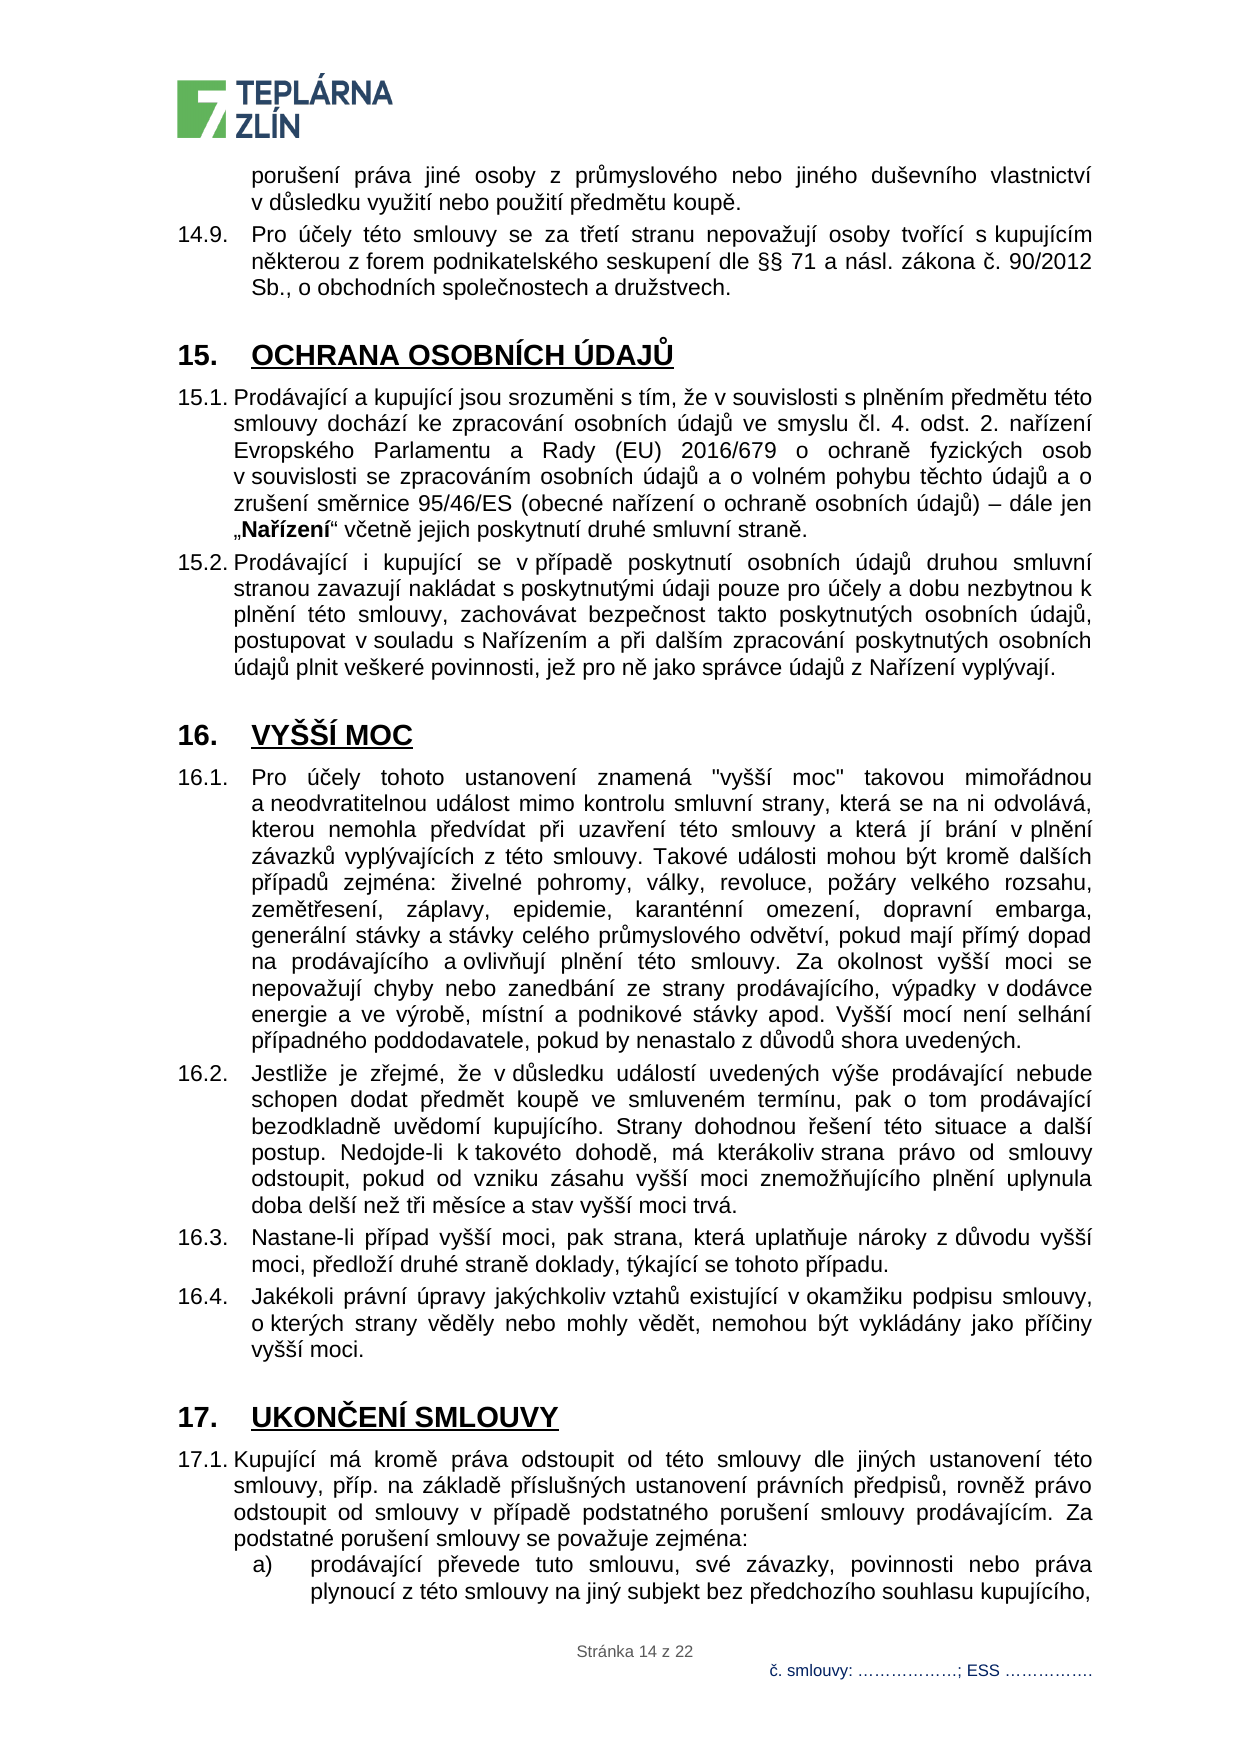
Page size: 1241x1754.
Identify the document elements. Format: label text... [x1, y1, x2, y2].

picture [177, 73, 393, 138]
text Pro účely tohoto ustanovení znamená "vyšší moc" takovou mimořádnou a neodvratitelnou událost mimo kontrolu smluvní strany, která se na ni odvolává, kterou nemohla předvídat při uzavření této smlouvy a která jí brání v plnění závazků vyplývajících z této smlouvy. Takové události mohou být kromě dalších případů zejména: živelné pohromy, války, revoluce, požáry velkého rozsahu, zemětřesení, záplavy, epidemie, karanténní omezení, dopravní embarga, generální stávky a stávky celého průmyslového odvětví, pokud mají přímý dopad na prodávajícího a ovlivňují plnění této smlouvy. Za okolnost vyšší moci se nepovažují chyby nebo zanedbání ze strany prodávajícího, výpadky v dodávce energie a ve výrobě, místní a podnikové stávky apod. Vyšší mocí není selhání případného poddodavatele, pokud by nenastalo z důvodů shora uvedených. [177, 764, 1092, 1054]
subtitle ochrana osobních údajů [177, 338, 1092, 372]
text Pro účely této smlouvy se za třetí stranu nepovažují osoby tvořící s kupujícím některou z forem podnikatelského seskupení dle §§ 71 a násl. zákona č. 90/2012 Sb., o obchodních společnostech a družstvech. [177, 221, 1092, 301]
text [177, 162, 1092, 215]
text Jakékoli právní úpravy jakýchkoliv vztahů existující v okamžiku podpisu smlouvy, o kterých strany věděly nebo mohly vědět, nemohou být vykládány jako příčiny vyšší moci. [177, 1283, 1092, 1362]
text Nastane-li případ vyšší moci, pak strana, která uplatňuje nároky z důvodu vyšší moci, předloží druhé straně doklady, týkající se tohoto případu. [177, 1224, 1092, 1277]
text Prodávající a kupující jsou srozuměni s tím, že v souvislosti s plněním předmětu této smlouvy dochází ke zpracování osobních údajů ve smyslu čl. 4. odst. 2. nařízení Evropského Parlamentu a Rady (EU) 2016/679 o ochraně fyzických osob v souvislosti se zpracováním osobních údajů a o volném pohybu těchto údajů a o zrušení směrnice 95/46/ES (obecné nařízení o ochraně osobních údajů) – dále jen „Nařízení“ včetně jejich poskytnutí druhé smluvní straně. [177, 384, 1092, 542]
text Prodávající i kupující se v případě poskytnutí osobních údajů druhou smluvní stranou zavazují nakládat s poskytnutými údaji pouze pro účely a dobu nezbytnou k plnění této smlouvy, zachovávat bezpečnost takto poskytnutých osobních údajů, postupovat v souladu s Nařízením a při dalším zpracování poskytnutých osobních údajů plnit veškeré povinnosti, jež pro ně jako správce údajů z Nařízení vyplývají. [177, 548, 1092, 680]
subtitle Vyšší moc [177, 718, 1092, 751]
subtitle Kupující má kromě práva odstoupit od této smlouvy dle jiných ustanovení této smlouvy, příp. na základě příslušných ustanovení právních předpisů, rovněž právo odstoupit od smlouvy v případě podstatného porušení smlouvy prodávajícím. Za podstatné porušení smlouvy se považuje zejména: [177, 1446, 1092, 1551]
text Jestliže je zřejmé, že v důsledku událostí uvedených výše prodávající nebude schopen dodat předmět koupě ve smluveném termínu, pak o tom prodávající bezodkladně uvědomí kupujícího. Strany dohodnou řešení této situace a další postup. Nedojde-li k takovéto dohodě, má kterákoliv strana právo od smlouvy odstoupit, pokud od vzniku zásahu vyšší moci znemožňujícího plnění uplynula doba delší než tři měsíce a stav vyšší moci trvá. [177, 1060, 1092, 1218]
subtitle ukončení smlouvy [177, 1400, 1092, 1433]
list prodávající převede tuto smlouvu, své závazky, povinnosti nebo práva plynoucí z této smlouvy na jiný subjekt bez předchozího souhlasu kupujícího, [252, 1551, 1092, 1604]
